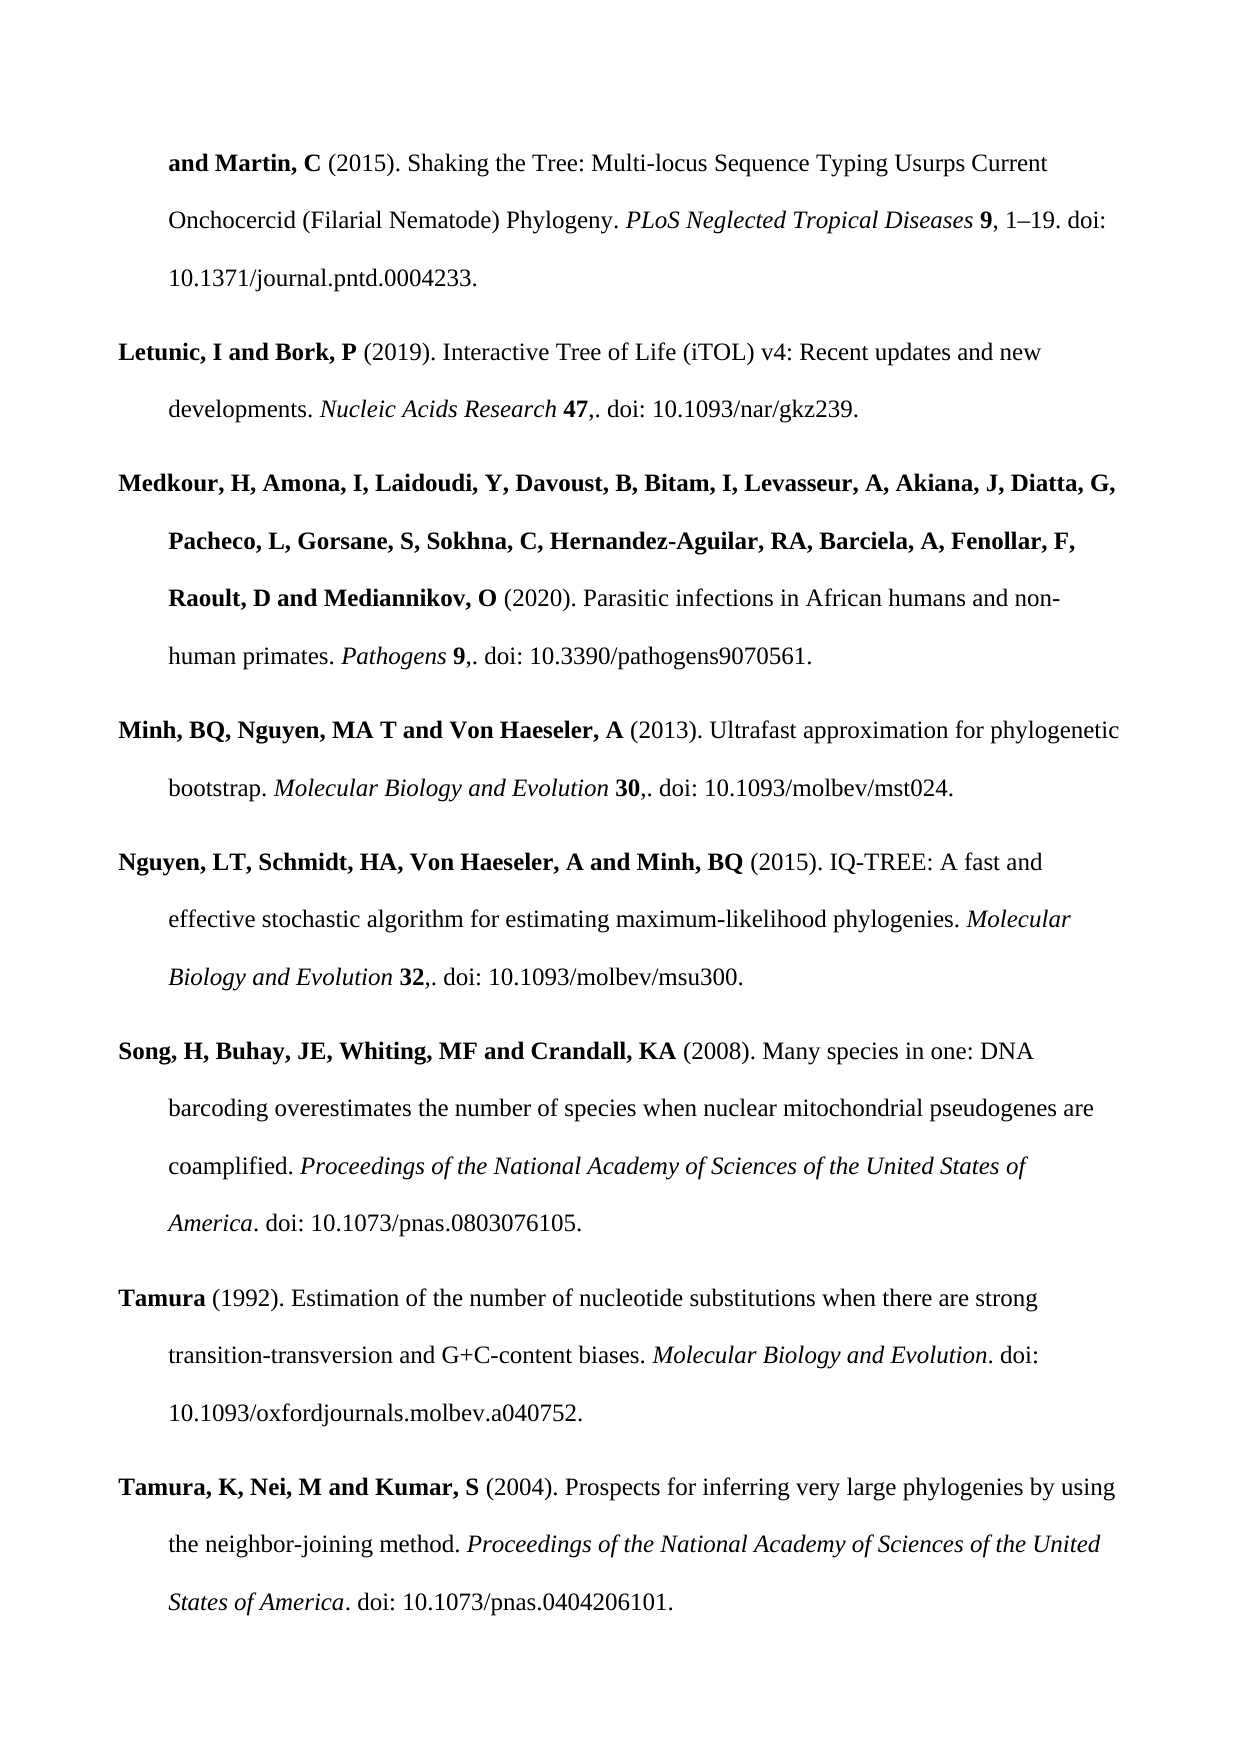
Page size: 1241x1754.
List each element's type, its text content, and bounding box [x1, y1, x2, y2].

text Song, H, Buhay, JE, Whiting, MF and Crandall, KA (2008). Many species in one: DNA barcoding overestimates the number of species when nuclear mitochondrial pseudogenes are coamplified. Proceedings of the National Academy of Sciences of the United States of America. doi: 10.1073/pnas.0803076105. [118, 1036, 1122, 1237]
text Letunic, I and Bork, P (2019). Interactive Tree of Life (iTOL) v4: Recent updates and new developments. Nucleic Acids Research 47,. doi: 10.1093/nar/gkz239. [118, 337, 1122, 423]
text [118, 148, 1122, 291]
text Nguyen, LT, Schmidt, HA, Von Haeseler, A and Minh, BQ (2015). IQ-TREE: A fast and effective stochastic algorithm for estimating maximum-likelihood phylogenies. Molecular Biology and Evolution 32,. doi: 10.1093/molbev/msu300. [118, 847, 1122, 991]
text Minh, BQ, Nguyen, MA T and Von Haeseler, A (2013). Ultrafast approximation for phylogenetic bootstrap. Molecular Biology and Evolution 30,. doi: 10.1093/molbev/mst024. [118, 715, 1122, 801]
text Tamura, K, Nei, M and Kumar, S (2004). Prospects for inferring very large phylogenies by using the neighbor-joining method. Proceedings of the National Academy of Sciences of the United States of America. doi: 10.1073/pnas.0404206101. [118, 1472, 1122, 1616]
text Tamura (1992). Estimation of the number of nucleotide substitutions when there are strong transition-transversion and G+C-content biases. Molecular Biology and Evolution. doi: 10.1093/oxfordjournals.molbev.a040752. [118, 1283, 1122, 1426]
text Medkour, H, Amona, I, Laidoudi, Y, Davoust, B, Bitam, I, Levasseur, A, Akiana, J, Diatta, G, Pacheco, L, Gorsane, S, Sokhna, C, Hernandez-Aguilar, RA, Barciela, A, Fenollar, F, Raoult, D and Mediannikov, O (2020). Parasitic infections in African humans and non-human primates. Pathogens 9,. doi: 10.3390/pathogens9070561. [118, 468, 1122, 670]
